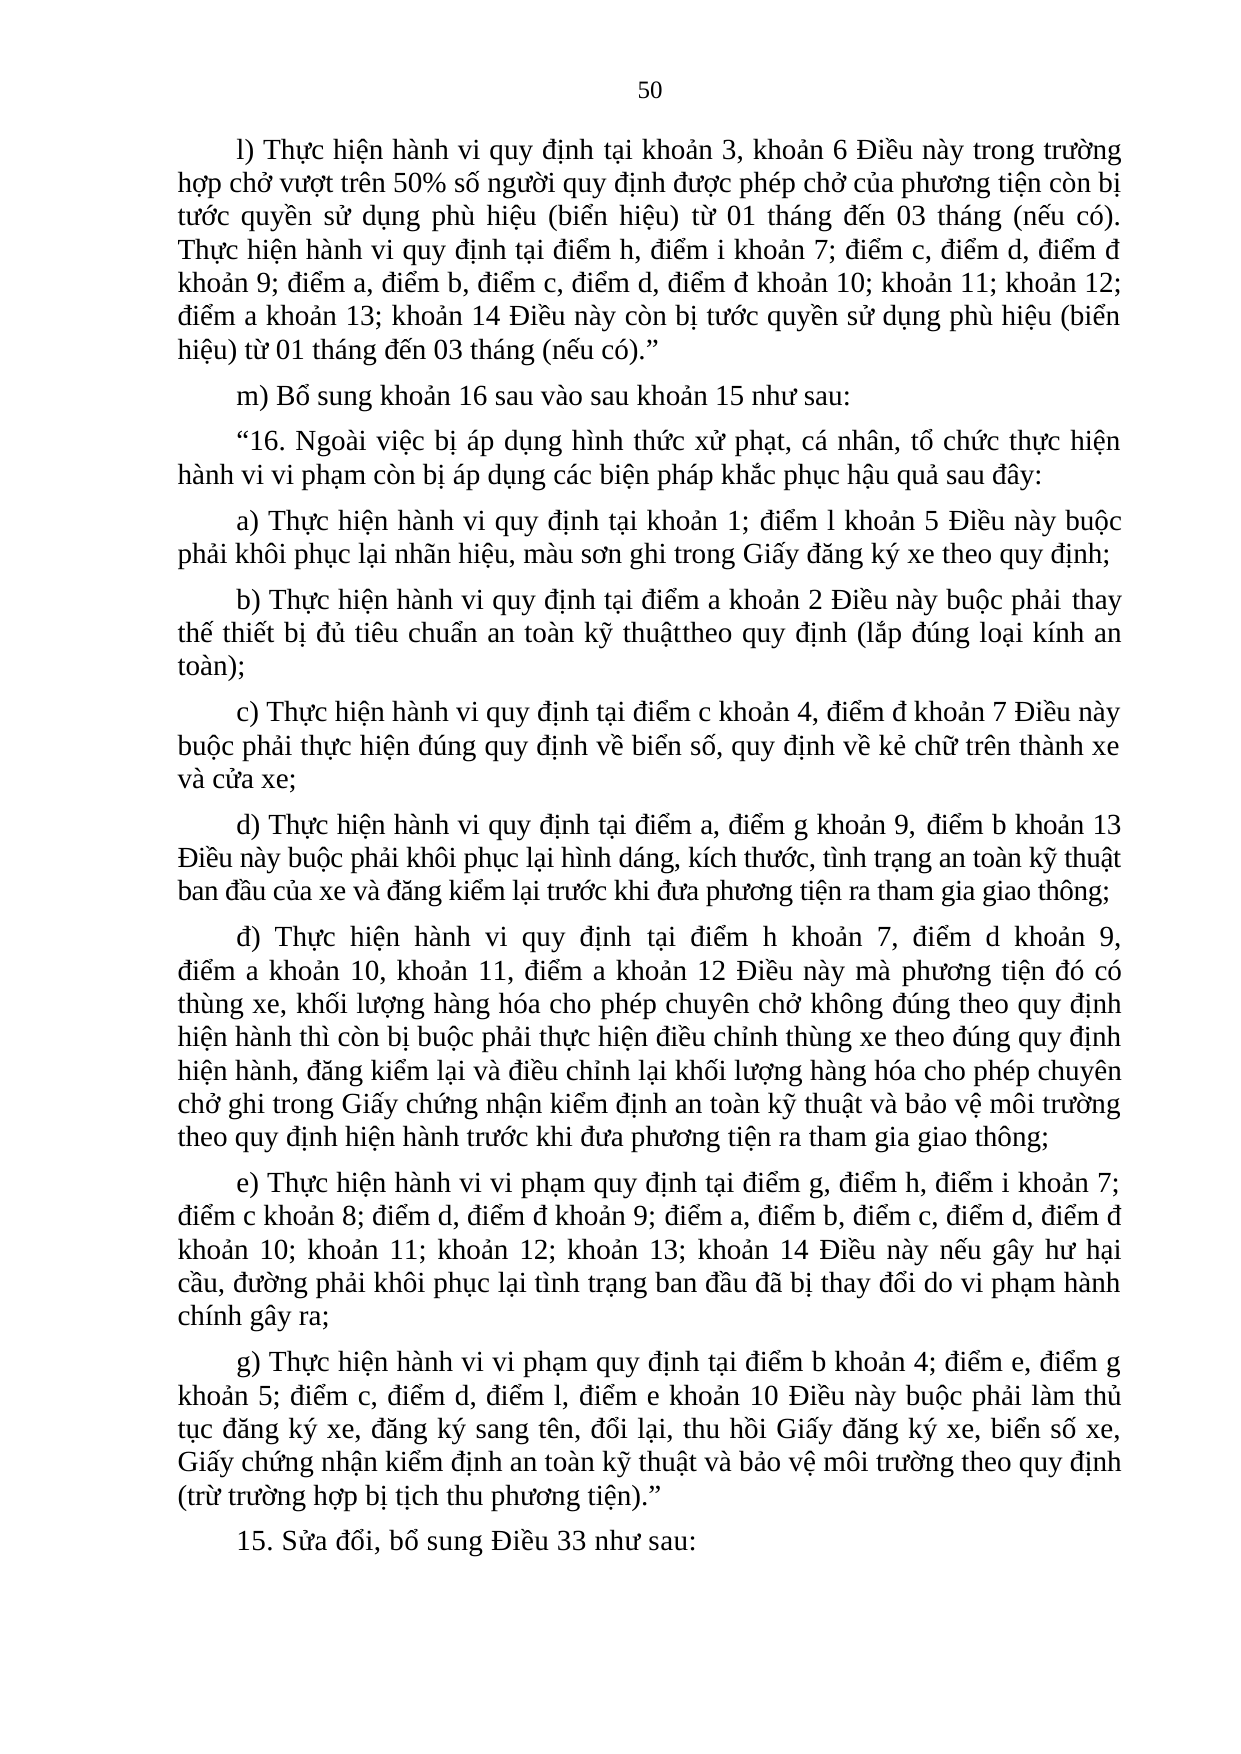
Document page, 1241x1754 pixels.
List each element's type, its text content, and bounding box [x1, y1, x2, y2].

text b) Thực hiện hành vi quy định tại điểm a khoản 2 Điều này buộc phải thay thế thiết bị đủ tiêu chuẩn an toàn kỹ thuậttheo quy định (lắp đúng loại kính an toàn); [177, 582, 1122, 682]
text d) Thực hiện hành vi quy định tại điểm a, điểm g khoản 9, điểm b khoản 13 Điều này buộc phải khôi phục lại hình dáng, kích thước, tình trạng an toàn kỹ thuật ban đầu của xe và đăng kiểm lại trước khi đưa phương tiện ra tham gia giao thông; [177, 807, 1122, 907]
text e) Thực hiện hành vi vi phạm quy định tại điểm g, điểm h, điểm i khoản 7; điểm c khoản 8; điểm d, điểm đ khoản 9; điểm a, điểm b, điểm c, điểm d, điểm đ khoản 10; khoản 11; khoản 12; khoản 13; khoản 14 Điều này nếu gây hư hại cầu, đường phải khôi phục lại tình trạng ban đầu đã bị thay đổi do vi phạm hành chính gây ra; [177, 1166, 1122, 1332]
text “16. Ngoài việc bị áp dụng hình thức xử phạt, cá nhân, tổ chức thực hiện hành vi vi phạm còn bị áp dụng các biện pháp khắc phục hậu quả sau đây: [177, 424, 1122, 491]
text đ) Thực hiện hành vi quy định tại điểm h khoản 7, điểm d khoản 9, điểm a khoản 10, khoản 11, điểm a khoản 12 Điều này mà phương tiện đó có thùng xe, khối lượng hàng hóa cho phép chuyên chở không đúng theo quy định hiện hành thì còn bị buộc phải thực hiện điều chỉnh thùng xe theo đúng quy định hiện hành, đăng kiểm lại và điều chỉnh lại khối lượng hàng hóa cho phép chuyên chở ghi trong Giấy chứng nhận kiểm định an toàn kỹ thuật và bảo vệ môi trường theo quy định hiện hành trước khi đưa phương tiện ra tham gia giao thông; [177, 920, 1122, 1153]
text 15. Sửa đổi, bổ sung Điều 33 như sau: [177, 1524, 1122, 1557]
text l) Thực hiện hành vi quy định tại khoản 3, khoản 6 Điều này trong trường hợp chở vượt trên 50% số người quy định được phép chở của phương tiện còn bị tước quyền sử dụng phù hiệu (biển hiệu) từ 01 tháng đến 03 tháng (nếu có). Thực hiện hành vi quy định tại điểm h, điểm i khoản 7; điểm c, điểm d, điểm đ khoản 9; điểm a, điểm b, điểm c, điểm d, điểm đ khoản 10; khoản 11; khoản 12; điểm a khoản 13; khoản 14 Điều này còn bị tước quyền sử dụng phù hiệu (biển hiệu) từ 01 tháng đến 03 tháng (nếu có).” [177, 132, 1122, 366]
text c) Thực hiện hành vi quy định tại điểm c khoản 4, điểm đ khoản 7 Điều này buộc phải thực hiện đúng quy định về biển số, quy định về kẻ chữ trên thành xe và cửa xe; [177, 695, 1122, 795]
text g) Thực hiện hành vi vi phạm quy định tại điểm b khoản 4; điểm e, điểm g khoản 5; điểm c, điểm d, điểm l, điểm e khoản 10 Điều này buộc phải làm thủ tục đăng ký xe, đăng ký sang tên, đổi lại, thu hồi Giấy đăng ký xe, biển số xe, Giấy chứng nhận kiểm định an toàn kỹ thuật và bảo vệ môi trường theo quy định (trừ trường hợp bị tịch thu phương tiện).” [177, 1345, 1122, 1512]
text m) Bổ sung khoản 16 sau vào sau khoản 15 như sau: [177, 378, 1122, 412]
text a) Thực hiện hành vi quy định tại khoản 1; điểm l khoản 5 Điều này buộc phải khôi phục lại nhãn hiệu, màu sơn ghi trong Giấy đăng ký xe theo quy định; [177, 503, 1122, 570]
